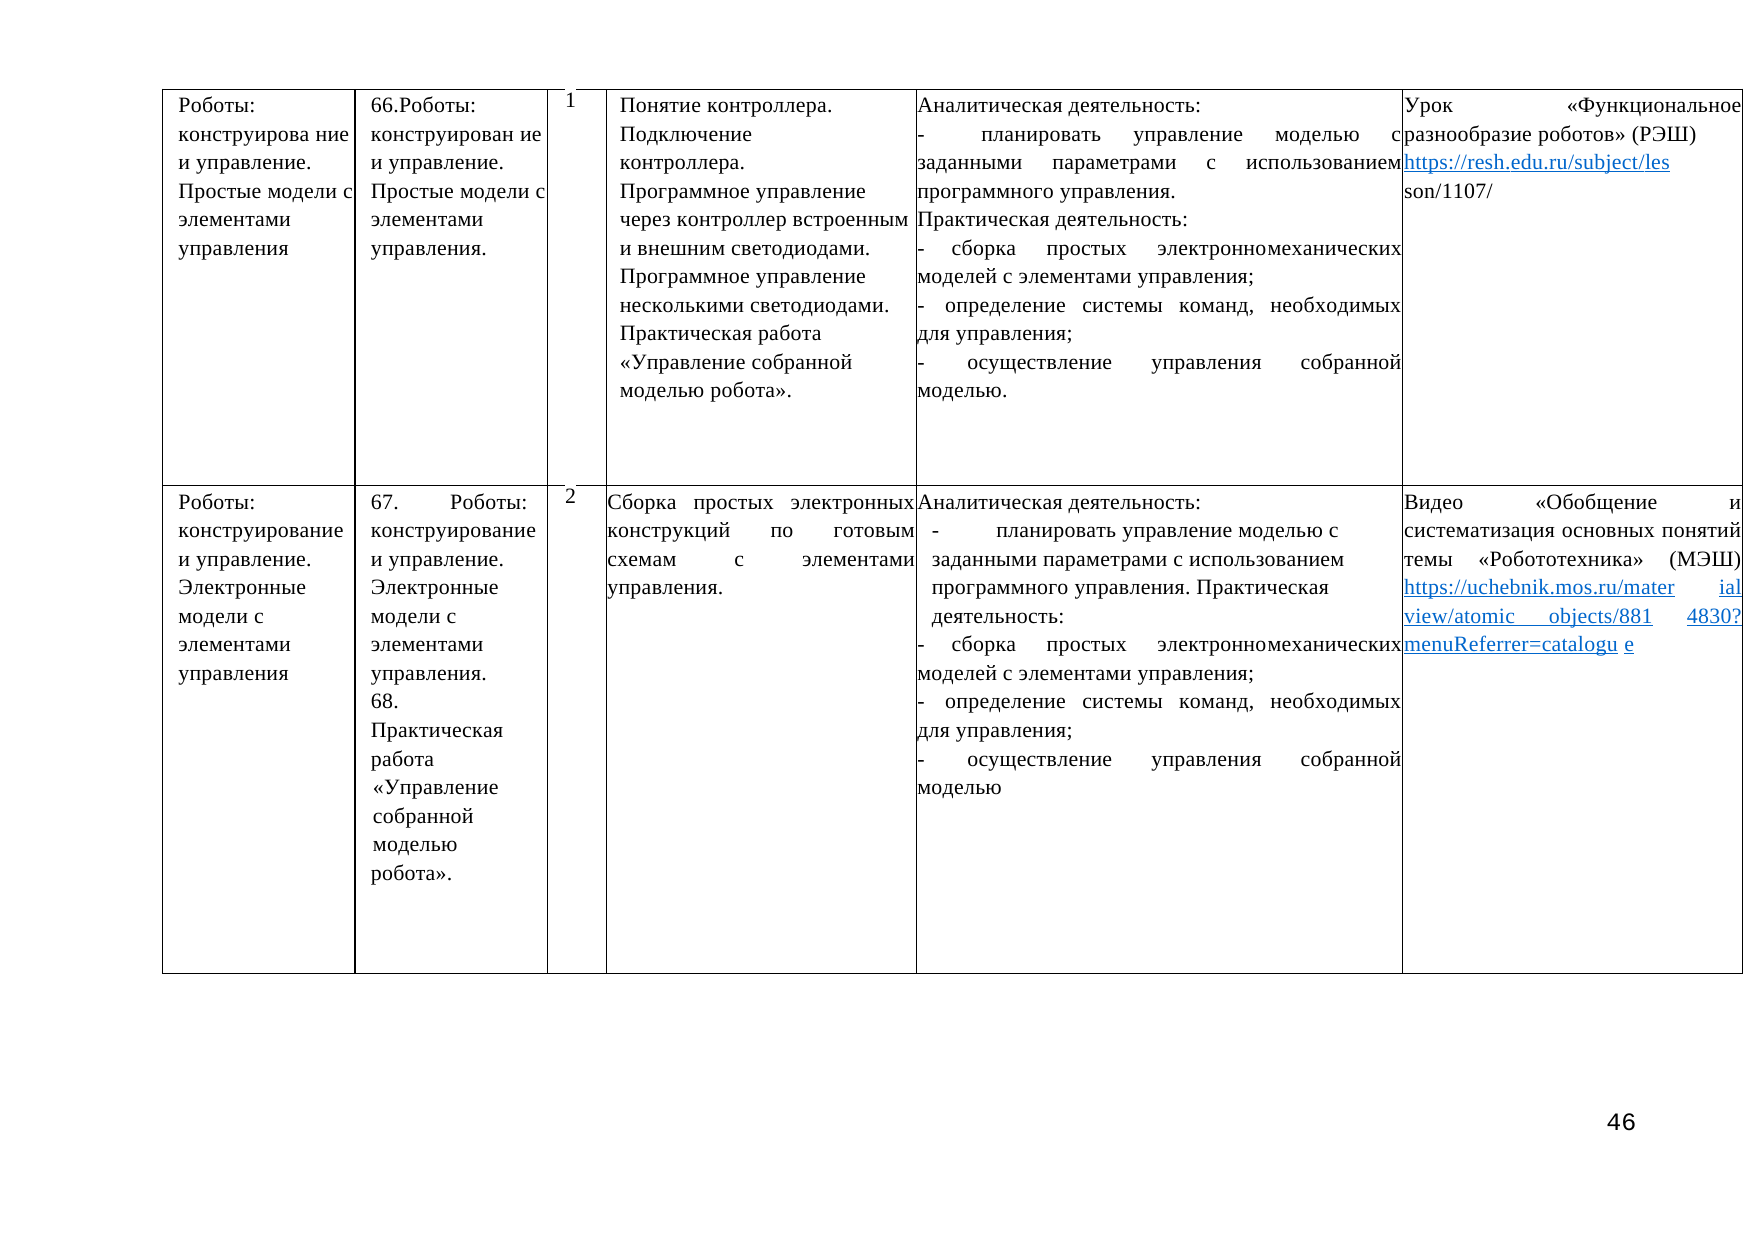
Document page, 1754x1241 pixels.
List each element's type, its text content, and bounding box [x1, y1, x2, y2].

table_cell Аналитическая деятельность: планировать управление моделью с заданными параметрами с использованием программного управления. Практическая деятельность: сборка простых электронномеханических моделей с элементами управления; определение системы команд, необходимых для управления; осуществление управления собранной моделью. [917, 90, 1402, 149]
table_cell 66.Роботы: конструирован ие и управление. Простые модели с элементами управления. [356, 90, 547, 485]
table_cell Сборка простых электронных конструкций по готовым схемам с элементами управления. [607, 486, 916, 973]
table_cell Роботы: конструирование и управление. Электронные модели с элементами управления [163, 486, 354, 973]
table_cell Урок «Функциональное разнообразие роботов» (РЭШ) https://resh.edu.ru/subject/les son/1107/ [1403, 90, 1742, 485]
table_cell Понятие контроллера. Подключение контроллера. Программное управление через контроллер встроенным и внешним светодиодами. Программное управление несколькими светодиодами. Практическая работа «Управление собранной моделью робота». [607, 90, 916, 485]
table_cell Роботы: конструирование и управление. Электронные модели с элементами управления. 68. Практическая работа «Управление собранной моделью робота». [356, 486, 547, 973]
table_cell Роботы: конструирова ние и управление. Простые модели с элементами управления [163, 90, 354, 485]
table_cell 2 [548, 486, 606, 973]
table_cell Видео «Обобщение и систематизация основных понятий темы «Робототехника» (МЭШ) https://uchebnik.mos.ru/mater ial view/atomic objects/881 4830?menuReferrer=catalogu e [1403, 486, 1742, 973]
table_cell 1 [548, 90, 606, 485]
table_cell Аналитическая деятельность: планировать управление моделью с заданными параметрами с использованием программного управления. Практическая деятельность: сборка простых электронномеханических моделей с элементами управления; определение системы команд, необходимых для управления; осуществление управления собранной моделью [917, 486, 1402, 973]
table_cell Аналитическая деятельность: планировать управление моделью с заданными параметрами с использованием программного управления. Практическая деятельность: сборка простых электронномеханических моделей с элементами управления; определение системы команд, необходимых для управления; осуществление управления собранной моделью. [917, 174, 1402, 485]
